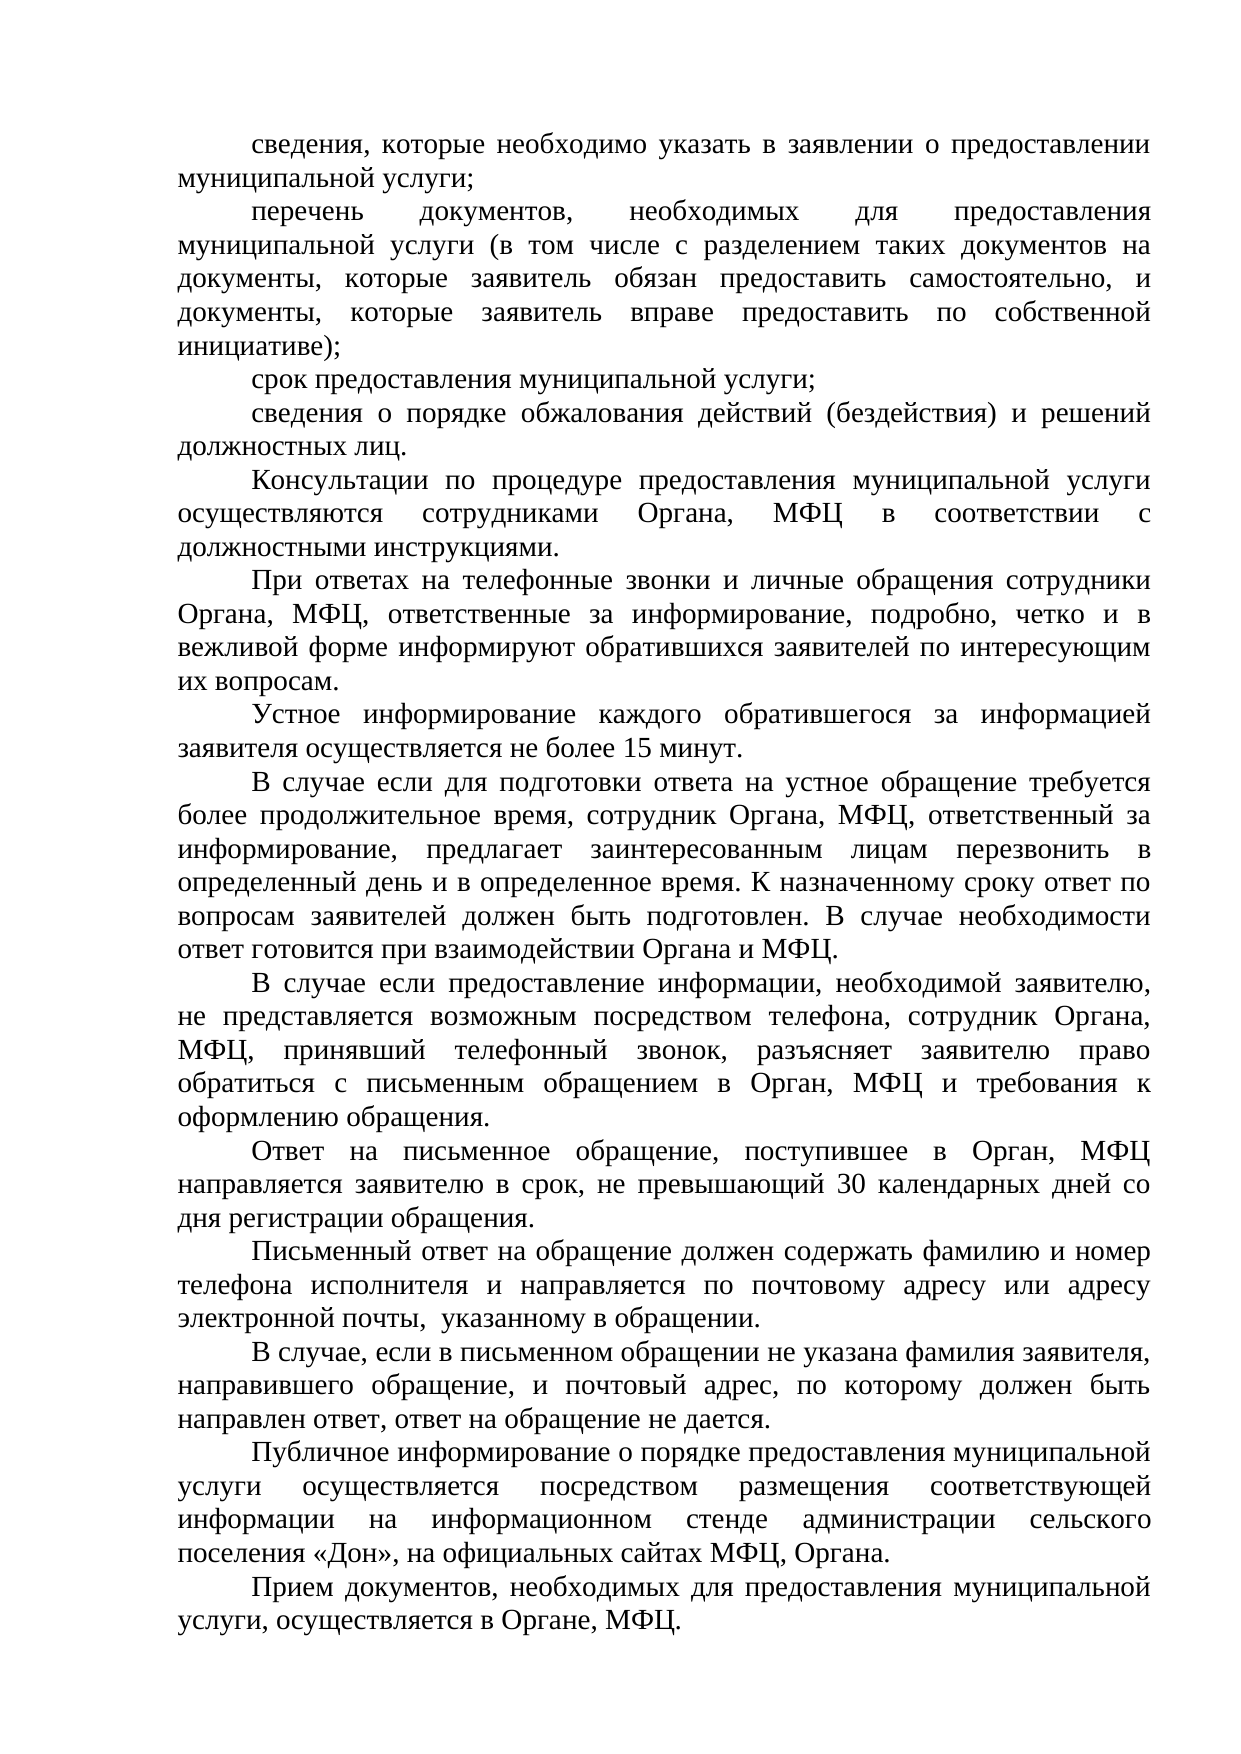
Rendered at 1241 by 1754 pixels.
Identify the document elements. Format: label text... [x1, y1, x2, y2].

text В случае если предоставление информации, необходимой заявителю, не представляется возможным посредством телефона, сотрудник Органа, МФЦ, принявший телефонный звонок, разъясняет заявителю право обратиться с письменным обращением в Орган, МФЦ и требования к оформлению обращения. [177, 965, 1152, 1133]
text сведения о порядке обжалования действий (бездействия) и решений должностных лиц. [177, 395, 1152, 462]
text Публичное информирование о порядке предоставления муниципальной услуги осуществляется посредством размещения соответствующей информации на информационном стенде администрации сельского поселения «Дон», на официальных сайтах МФЦ, Органа. [177, 1434, 1152, 1569]
text Ответ на письменное обращение, поступившее в Орган, МФЦ направляется заявителю в срок, не превышающий 30 календарных дней со дня регистрации обращения. [177, 1133, 1152, 1233]
text Прием документов, необходимых для предоставления муниципальной услуги, осуществляется в Органе, МФЦ. [177, 1569, 1152, 1636]
text сведения, которые необходимо указать в заявлении о предоставлении муниципальной услуги; [177, 126, 1152, 193]
text В случае, если в письменном обращении не указана фамилия заявителя, направившего обращение, и почтовый адрес, по которому должен быть направлен ответ, ответ на обращение не дается. [177, 1334, 1152, 1434]
text В случае если для подготовки ответа на устное обращение требуется более продолжительное время, сотрудник Органа, МФЦ, ответственный за информирование, предлагает заинтересованным лицам перезвонить в определенный день и в определенное время. К назначенному сроку ответ по вопросам заявителей должен быть подготовлен. В случае необходимости ответ готовится при взаимодействии Органа и МФЦ. [177, 764, 1152, 965]
text перечень документов, необходимых для предоставления муниципальной услуги (в том числе с разделением таких документов на документы, которые заявитель обязан предоставить самостоятельно, и документы, которые заявитель вправе предоставить по собственной инициативе); [177, 193, 1152, 361]
text Консультации по процедуре предоставления муниципальной услуги осуществляются сотрудниками Органа, МФЦ в соответствии с должностными инструкциями. [177, 462, 1152, 562]
text Устное информирование каждого обратившегося за информацией заявителя осуществляется не более 15 минут. [177, 697, 1152, 764]
text При ответах на телефонные звонки и личные обращения сотрудники Органа, МФЦ, ответственные за информирование, подробно, четко и в вежливой форме информируют обратившихся заявителей по интересующим их вопросам. [177, 562, 1152, 697]
text срок предоставления муниципальной услуги; [177, 361, 1152, 395]
text Письменный ответ на обращение должен содержать фамилию и номер телефона исполнителя и направляется по почтовому адресу или адресу электронной почты, указанному в обращении. [177, 1233, 1152, 1334]
